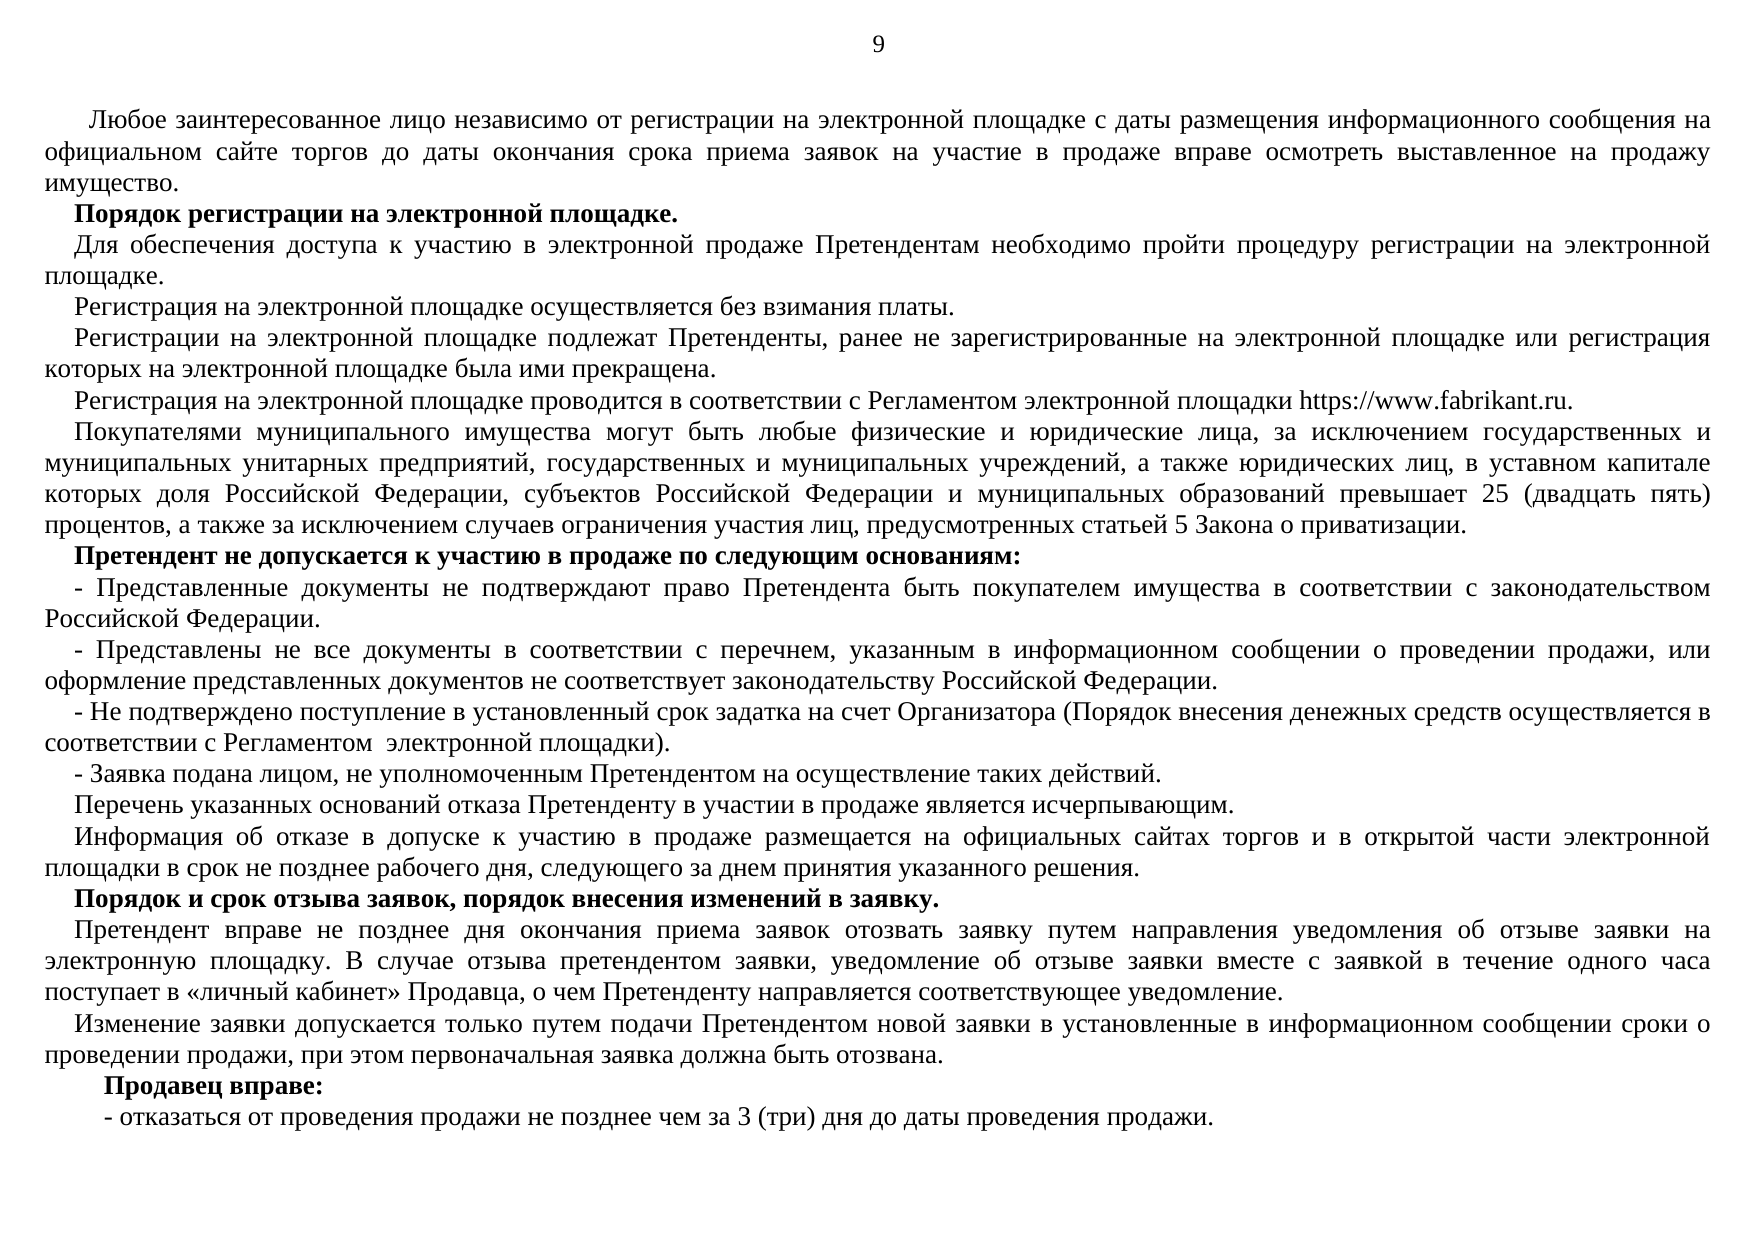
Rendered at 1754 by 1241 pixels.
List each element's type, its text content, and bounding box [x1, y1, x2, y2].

text Любое заинтересованное лицо независимо от регистрации на электронной площадке с даты размещения информационного сообщения на официальном сайте торгов до даты окончания срока приема заявок на участие в продаже вправе осмотреть выставленное на продажу имущество. [44, 103, 1713, 197]
text Регистрации на электронной площадке подлежат Претенденты, ранее не зарегистрированные на электронной площадке или регистрация которых на электронной площадке была ими прекращена. [44, 321, 1713, 384]
text Порядок регистрации на электронной площадке. [44, 197, 1713, 228]
text - Заявка подана лицом, не уполномоченным Претендентом на осуществление таких действий. [44, 757, 1713, 789]
text - отказаться от проведения продажи не позднее чем за 3 (три) дня до даты проведения продажи. [44, 1100, 1713, 1131]
text - Представлены не все документы в соответствии с перечнем, указанным в информационном сообщении о проведении продажи, или оформление представленных документов не соответствует законодательству Российской Федерации. [44, 633, 1713, 695]
text Продавец вправе: [44, 1069, 1713, 1100]
text Покупателями муниципального имущества могут быть любые физические и юридические лица, за исключением государственных и муниципальных унитарных предприятий, государственных и муниципальных учреждений, а также юридических лиц, в уставном капитале которых доля Российской Федерации, субъектов Российской Федерации и муниципальных образований превышает 25 (двадцать пять) процентов, а также за исключением случаев ограничения участия лиц, предусмотренных статьей 5 Закона о приватизации. [44, 415, 1713, 539]
text Информация об отказе в допуске к участию в продаже размещается на официальных сайтах торгов и в открытой части электронной площадки в срок не позднее рабочего дня, следующего за днем принятия указанного решения. [44, 820, 1713, 882]
text Регистрация на электронной площадке осуществляется без взимания платы. [44, 290, 1713, 321]
text Для обеспечения доступа к участию в электронной продаже Претендентам необходимо пройти процедуру регистрации на электронной площадке. [44, 228, 1713, 290]
text - Не подтверждено поступление в установленный срок задатка на счет Организатора (Порядок внесения денежных средств осуществляется в соответствии с Регламентом электронной площадки). [44, 695, 1713, 757]
text - Представленные документы не подтверждают право Претендента быть покупателем имущества в соответствии с законодательством Российской Федерации. [44, 571, 1713, 633]
text Претендент вправе не позднее дня окончания приема заявок отозвать заявку путем направления уведомления об отзыве заявки на электронную площадку. В случае отзыва претендентом заявки, уведомление об отзыве заявки вместе с заявкой в течение одного часа поступает в «личный кабинет» Продавца, о чем Претенденту направляется соответствующее уведомление. [44, 913, 1713, 1007]
text Регистрация на электронной площадке проводится в соответствии с Регламентом электронной площадки https://www.fabrikant.ru. [44, 384, 1713, 415]
text Порядок и срок отзыва заявок, порядок внесения изменений в заявку. [44, 882, 1713, 913]
text Изменение заявки допускается только путем подачи Претендентом новой заявки в установленные в информационном сообщении сроки о проведении продажи, при этом первоначальная заявка должна быть отозвана. [44, 1007, 1713, 1069]
text Претендент не допускается к участию в продаже по следующим основаниям: [44, 539, 1713, 571]
text Перечень указанных оснований отказа Претенденту в участии в продаже является исчерпывающим. [44, 789, 1713, 820]
